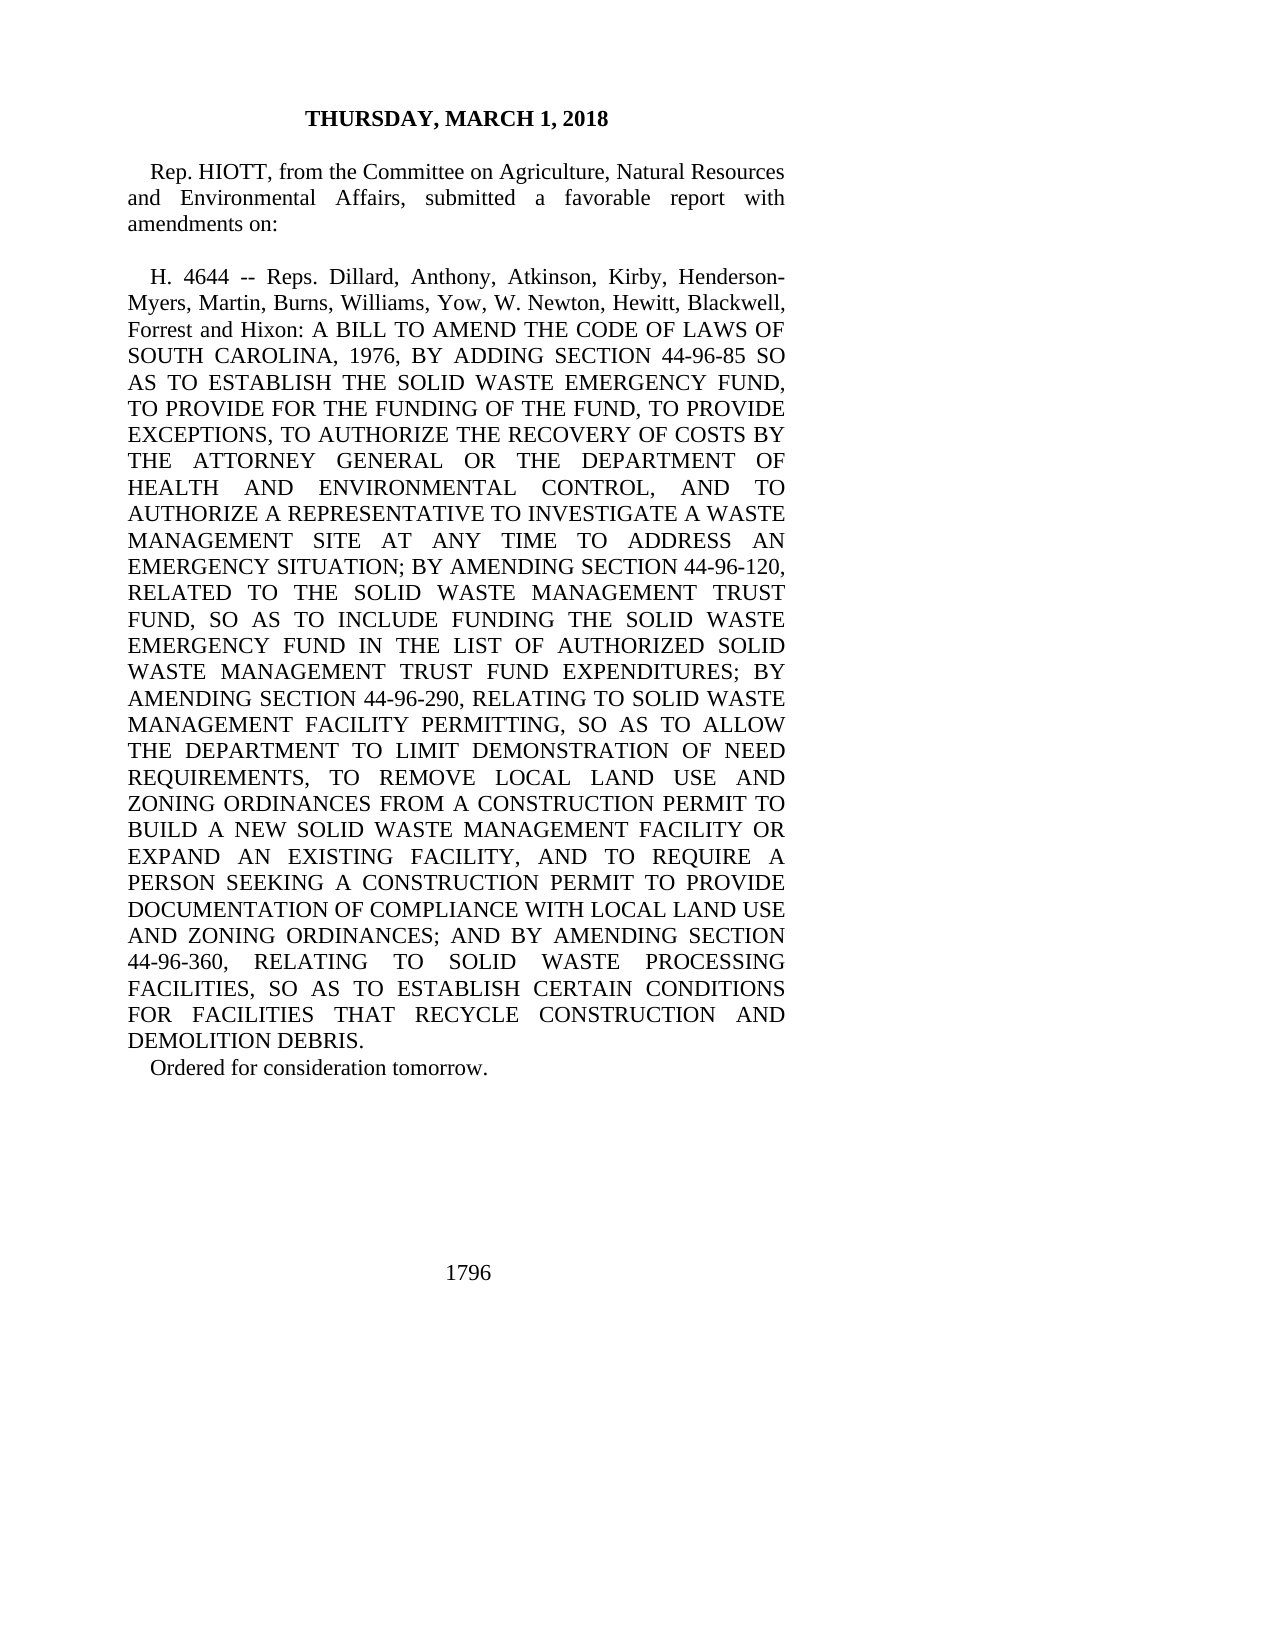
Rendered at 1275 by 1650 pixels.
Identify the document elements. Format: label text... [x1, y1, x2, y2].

text H. 4644 -- Reps. Dillard, Anthony, Atkinson, Kirby, Henderson-Myers, Martin, Burns, Williams, Yow, W. Newton, Hewitt, Blackwell, Forrest and Hixon: A BILL TO AMEND THE CODE OF LAWS OF SOUTH CAROLINA, 1976, BY ADDING SECTION 44-96-85 SO AS TO ESTABLISH THE SOLID WASTE EMERGENCY FUND, TO PROVIDE FOR THE FUNDING OF THE FUND, TO PROVIDE EXCEPTIONS, TO AUTHORIZE THE RECOVERY OF COSTS BY THE ATTORNEY GENERAL OR THE DEPARTMENT OF HEALTH AND ENVIRONMENTAL CONTROL, AND TO AUTHORIZE A REPRESENTATIVE TO INVESTIGATE A WASTE MANAGEMENT SITE AT ANY TIME TO ADDRESS AN EMERGENCY SITUATION; BY AMENDING SECTION 44-96-120, RELATED TO THE SOLID WASTE MANAGEMENT TRUST FUND, SO AS TO INCLUDE FUNDING THE SOLID WASTE EMERGENCY FUND IN THE LIST OF AUTHORIZED SOLID WASTE MANAGEMENT TRUST FUND EXPENDITURES; BY AMENDING SECTION 44-96-290, RELATING TO SOLID WASTE MANAGEMENT FACILITY PERMITTING, SO AS TO ALLOW THE DEPARTMENT TO LIMIT DEMONSTRATION OF NEED REQUIREMENTS, TO REMOVE LOCAL LAND USE AND ZONING ORDINANCES FROM A CONSTRUCTION PERMIT TO BUILD A NEW SOLID WASTE MANAGEMENT FACILITY OR EXPAND AN EXISTING FACILITY, AND TO REQUIRE A PERSON SEEKING A CONSTRUCTION PERMIT TO PROVIDE DOCUMENTATION OF COMPLIANCE WITH LOCAL LAND USE AND ZONING ORDINANCES; AND BY AMENDING SECTION 44-96-360, RELATING TO SOLID WASTE PROCESSING FACILITIES, SO AS TO ESTABLISH CERTAIN CONDITIONS FOR FACILITIES THAT RECYCLE CONSTRUCTION AND DEMOLITION DEBRIS. [127, 263, 786, 1054]
text Ordered for consideration tomorrow. [127, 1054, 786, 1080]
text Rep. HIOTT, from the Committee on Agriculture, Natural Resources and Environmental Affairs, submitted a favorable report with amendments on: [127, 158, 786, 237]
